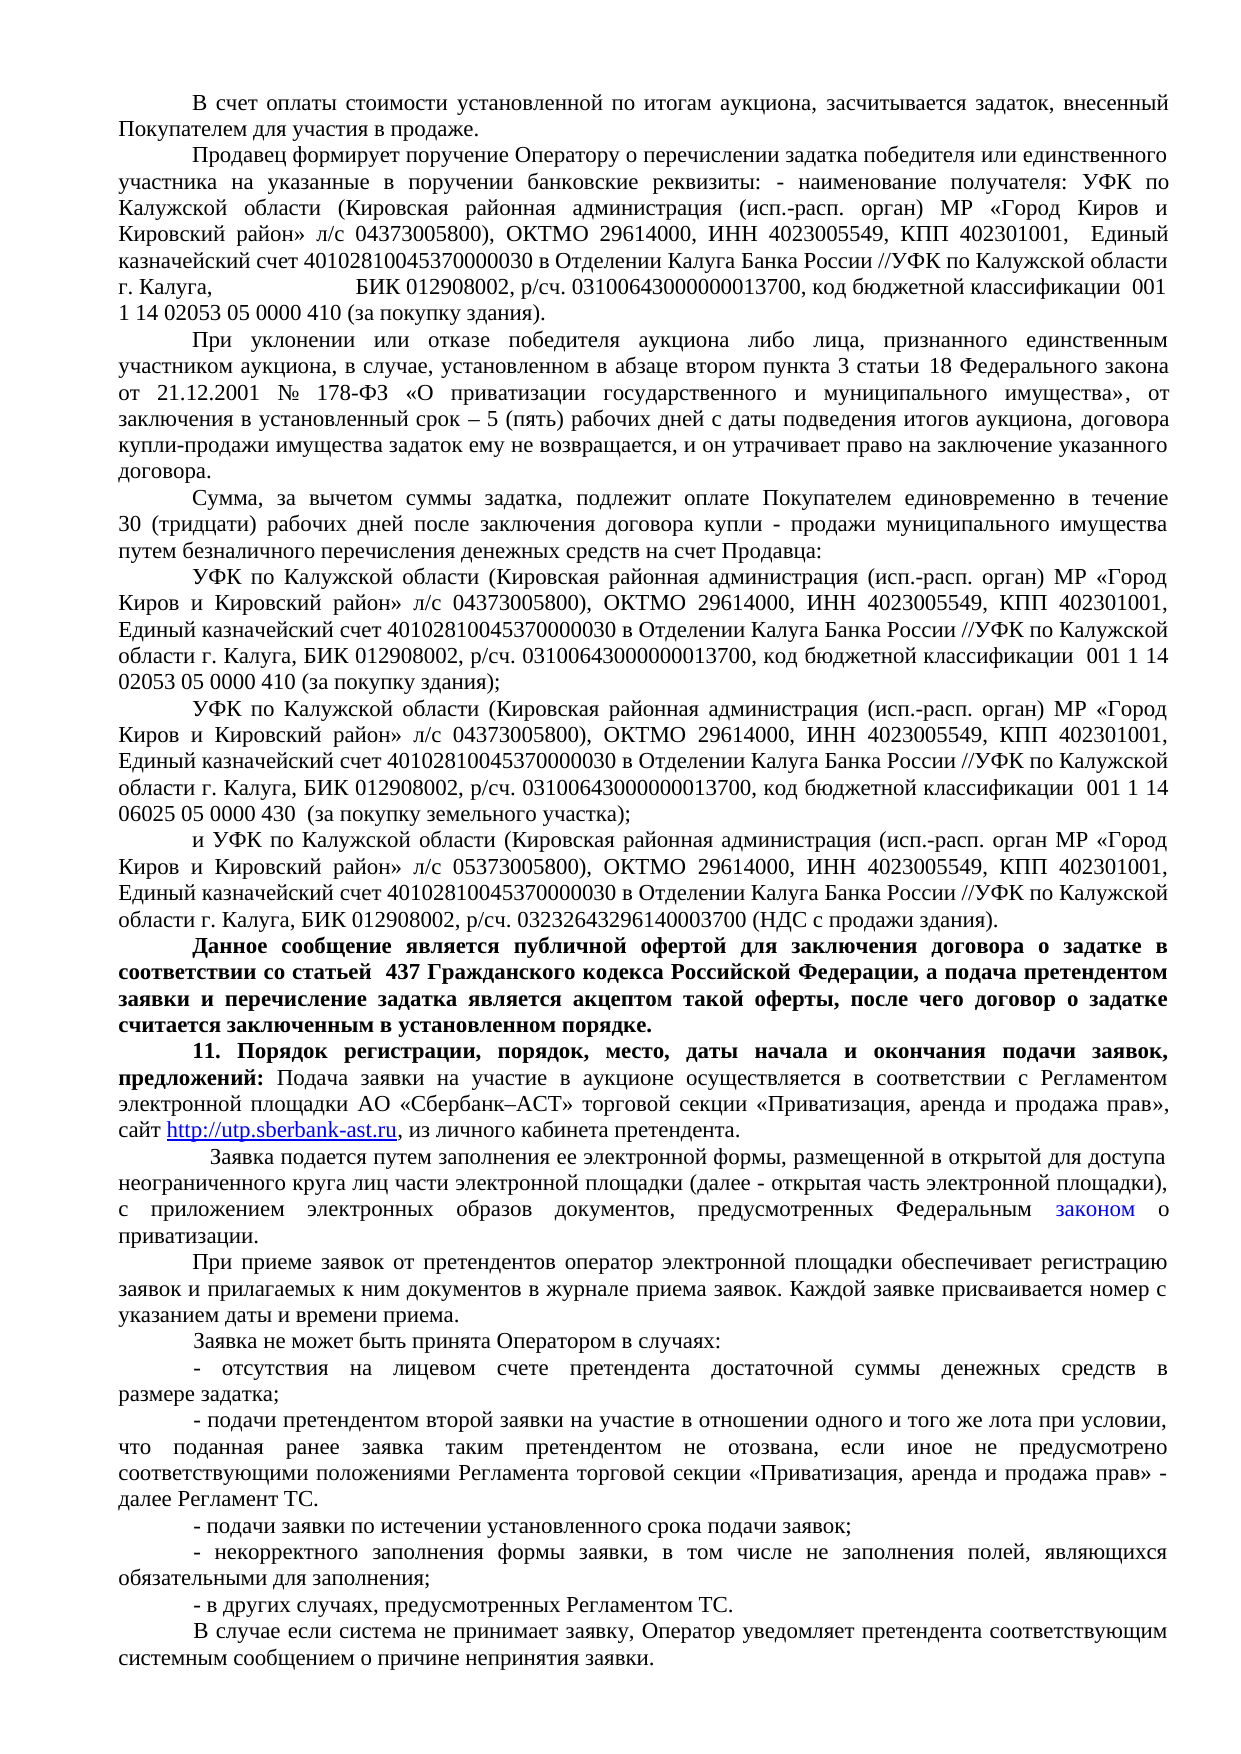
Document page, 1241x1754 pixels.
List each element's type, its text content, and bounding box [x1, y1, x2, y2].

text В случае если система не принимает заявку, Оператор уведомляет претендента соответствующим системным сообщением о причине непринятия заявки. [118, 1617, 1169, 1670]
text При уклонении или отказе победителя аукциона либо лица, признанного единственным участником аукциона, в случае, установленном в абзаце втором пункта 3 статьи 18 Федерального закона от 21.12.2001 № 178-ФЗ «О приватизации государственного и муниципального имущества», от заключения в установленный срок – 5 (пять) рабочих дней с даты подведения итогов аукциона, договора купли-продажи имущества задаток ему не возвращается, и он утрачивает право на заключение указанного договора. [118, 326, 1169, 484]
text - в других случаях, предусмотренных Регламентом ТС. [118, 1591, 1169, 1617]
text - подачи заявки по истечении установленного срока подачи заявок; [118, 1512, 1169, 1538]
text УФК по Калужской области (Кировская районная администрация (исп.-расп. орган) МР «Город Киров и Кировский район» л/с 04373005800), ОКТМО 29614000, ИНН 4023005549, КПП 402301001, Единый казначейский счет 40102810045370000030 в Отделении Калуга Банка России //УФК по Калужской области г. Калуга, БИК 012908002, р/сч. 03100643000000013700, код бюджетной классификации 001 1 14 06025 05 0000 430 (за покупку земельного участка); [118, 695, 1169, 827]
text В счет оплаты стоимости установленной по итогам аукциона, засчитывается задаток, внесенный Покупателем для участия в продаже. [118, 89, 1169, 141]
text - отсутствия на лицевом счете претендента достаточной суммы денежных средств в размере задатка; [118, 1354, 1169, 1406]
text Заявка подается путем заполнения ее электронной формы, размещенной в открытой для доступа неограниченного круга лиц части электронной площадки (далее - открытая часть электронной площадки), с приложением электронных образов документов, предусмотренных Федеральным законом о приватизации. [118, 1143, 1169, 1248]
text Продавец формирует поручение Оператору о перечислении задатка победителя или единственного участника на указанные в поручении банковские реквизиты: - наименование получателя: УФК по Калужской области (Кировская районная администрация (исп.-расп. орган) МР «Город Киров и Кировский район» л/с 04373005800), ОКТМО 29614000, ИНН 4023005549, КПП 402301001, Единый казначейский счет 40102810045370000030 в Отделении Калуга Банка России //УФК по Калужской области г. Калуга, БИК 012908002, р/сч. 03100643000000013700, код бюджетной классификации 001 1 14 02053 05 0000 410 (за покупку здания). [118, 141, 1169, 326]
text УФК по Калужской области (Кировская районная администрация (исп.-расп. орган) МР «Город Киров и Кировский район» л/с 04373005800), ОКТМО 29614000, ИНН 4023005549, КПП 402301001, Единый казначейский счет 40102810045370000030 в Отделении Калуга Банка России //УФК по Калужской области г. Калуга, БИК 012908002, р/сч. 03100643000000013700, код бюджетной классификации 001 1 14 02053 05 0000 410 (за покупку здания); [118, 563, 1169, 695]
text Сумма, за вычетом суммы задатка, подлежит оплате Покупателем единовременно в течение 30 (тридцати) рабочих дней после заключения договора купли - продажи муниципального имущества путем безналичного перечисления денежных средств на счет Продавца: [118, 484, 1169, 563]
text 11. Порядок регистрации, порядок, место, даты начала и окончания подачи заявок, предложений: Подача заявки на участие в аукционе осуществляется в соответствии с Регламентом электронной площадки АО «Сбербанк–АСТ» торговой секции «Приватизация, аренда и продажа прав», сайт http://utp.sberbank-ast.ru, из личного кабинета претендента. [118, 1037, 1169, 1143]
text Заявка не может быть принята Оператором в случаях: [118, 1327, 1169, 1354]
text - подачи претендентом второй заявки на участие в отношении одного и того же лота при условии, что поданная ранее заявка таким претендентом не отозвана, если иное не предусмотрено соответствующими положениями Регламента торговой секции «Приватизация, аренда и продажа прав» - далее Регламент ТС. [118, 1406, 1169, 1512]
text и УФК по Калужской области (Кировская районная администрация (исп.-расп. орган МР «Город Киров и Кировский район» л/с 05373005800), ОКТМО 29614000, ИНН 4023005549, КПП 402301001, Единый казначейский счет 40102810045370000030 в Отделении Калуга Банка России //УФК по Калужской области г. Калуга, БИК 012908002, р/сч. 03232643296140003700 (НДС с продажи здания). [118, 827, 1169, 932]
text Данное сообщение является публичной офертой для заключения договора о задатке в соответствии со статьей 437 Гражданского кодекса Российской Федерации, а подача претендентом заявки и перечисление задатка является акцептом такой оферты, после чего договор о задатке считается заключенным в установленном порядке. [118, 932, 1169, 1037]
text При приеме заявок от претендентов оператор электронной площадки обеспечивает регистрацию заявок и прилагаемых к ним документов в журнале приема заявок. Каждой заявке присваивается номер с указанием даты и времени приема. [118, 1248, 1169, 1327]
text - некорректного заполнения формы заявки, в том числе не заполнения полей, являющихся обязательными для заполнения; [118, 1538, 1169, 1591]
